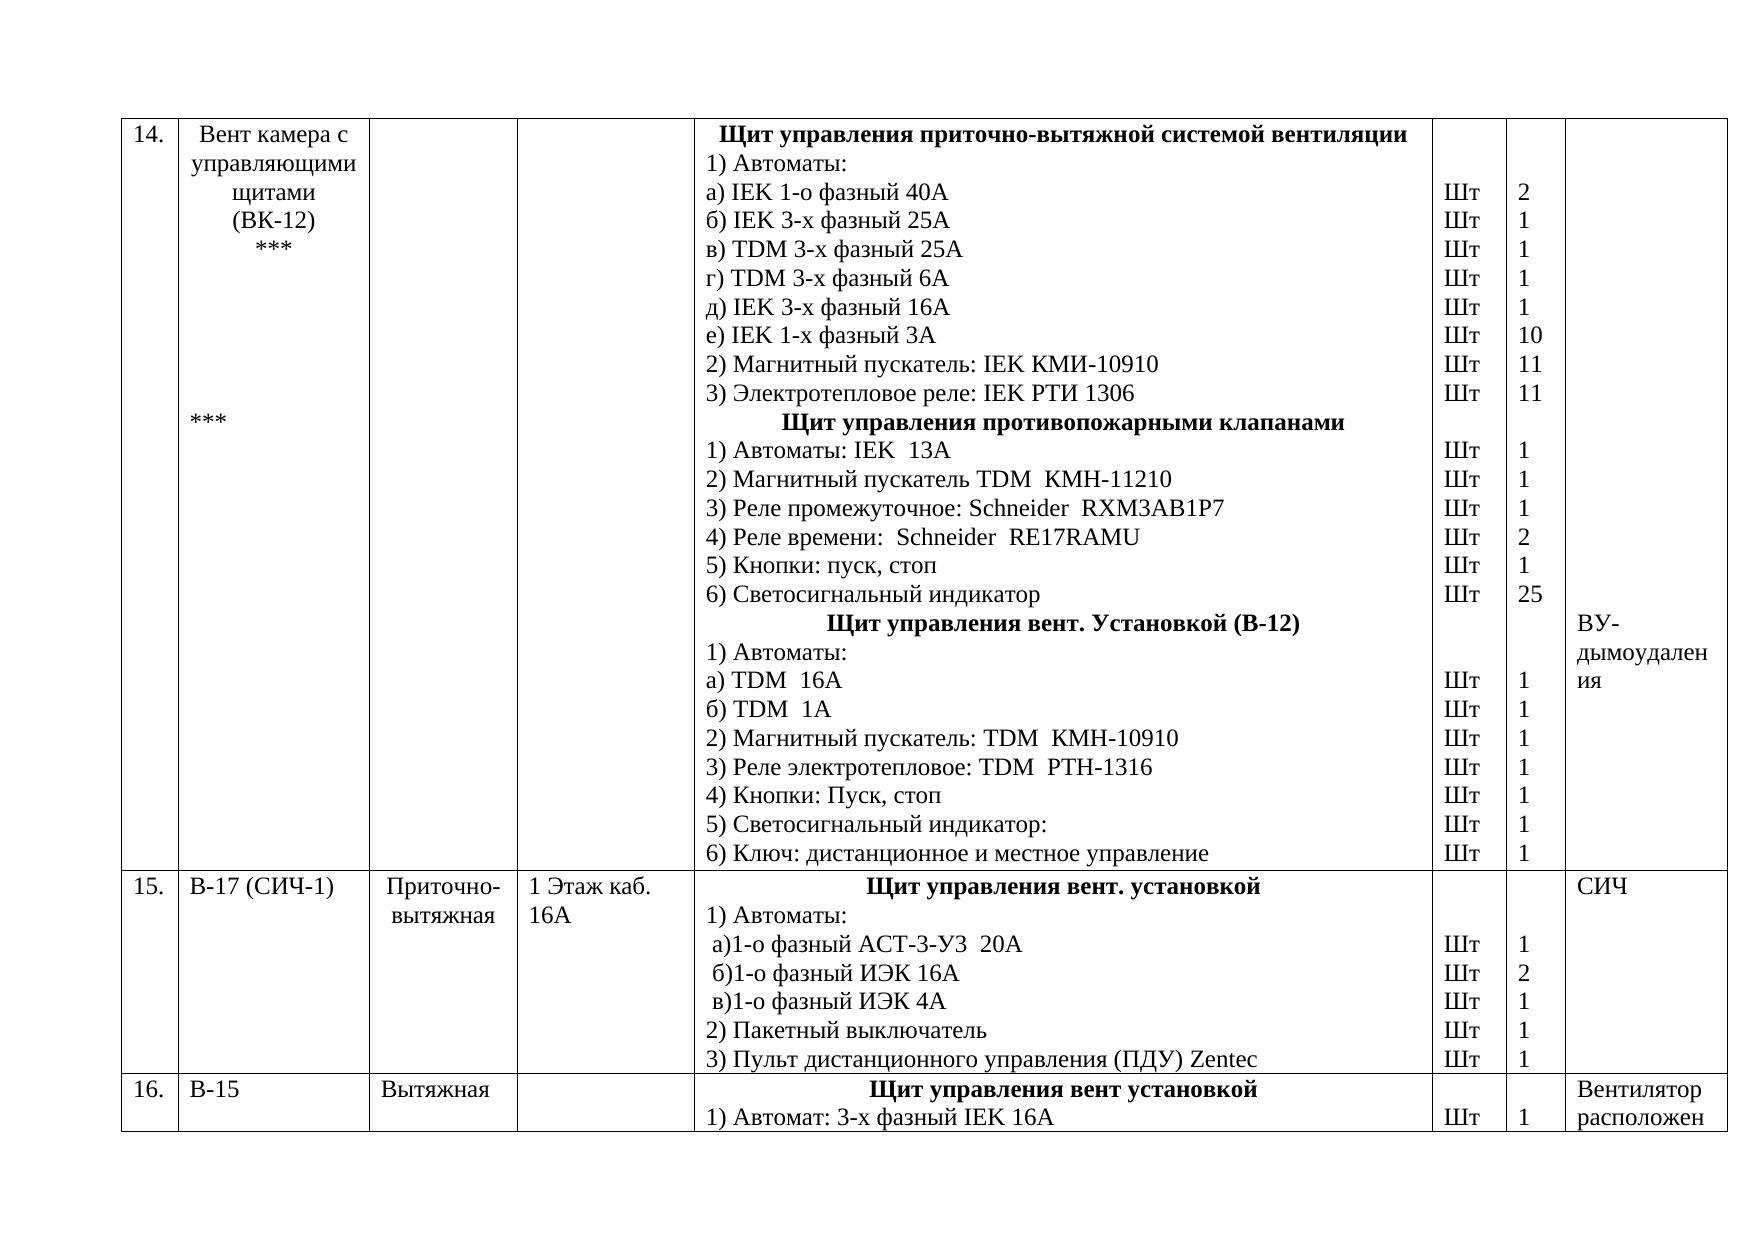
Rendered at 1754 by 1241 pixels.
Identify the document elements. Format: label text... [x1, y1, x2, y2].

table_cell Вент камера с управляющими щитами (ВК-12) *** *** [179, 119, 369, 870]
table_cell 1 2 1 1 1 [1507, 871, 1565, 1073]
table_cell Шт Шт Шт Шт Шт Шт Шт Шт Шт Шт Шт Шт Шт Шт Шт Шт Шт Шт Шт Шт Шт [1433, 119, 1506, 870]
table_cell Вытяжная [370, 1074, 517, 1131]
table_cell СИЧ [1566, 871, 1727, 1073]
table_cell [1566, 1074, 1727, 1131]
table_cell В-15 [179, 1074, 369, 1131]
table_cell Щит управления приточно-вытяжной системой вентиляции 1) Автоматы: а) IEK 1-о фазный 40А б) IEK 3-х фазный 25А в) TDM 3-х фазный 25А г) TDM 3-х фазный 6А д) IEK 3-х фазный 16А е) IEK 1-х фазный 3А 2) Магнитный пускатель: IEK КМИ-10910 3) Электротепловое реле: IEK РТИ 1306 Щит управления противопожарными клапанами 1) Автоматы: IEK 13А 2) Магнитный пускатель TDM КМН-11210 3) Реле промежуточное: Schneider RXM3AB1P7 4) Реле времени: Schneider RE17RAMU 5) Кнопки: пуск, стоп 6) Светосигнальный индикатор Щит управления вент. Установкой (В-12) 1) Автоматы: а) TDM 16А б) TDM 1А 2) Магнитный пускатель: TDM КМН-10910 3) Реле электротепловое: TDM РТН-1316 4) Кнопки: Пуск, стоп 5) Светосигнальный индикатор: 6) Ключ: дистанционное и местное управление [695, 119, 1432, 870]
table_cell 14. [122, 119, 178, 870]
table_cell В-17 (СИЧ-1) [179, 871, 369, 1073]
table_cell 1 1 [1507, 1074, 1565, 1131]
table_cell [518, 1074, 694, 1131]
table_cell Шт Шт [1433, 1074, 1506, 1131]
table_cell 15. [122, 871, 178, 1073]
table_cell Щит управления вент. установкой 1) Автоматы: а)1-о фазный АСТ-3-У3 20А б)1-о фазный ИЭК 16А в)1-о фазный ИЭК 4А 2) Пакетный выключатель 3) Пульт дистанционного управления (ПДУ) Zentec [695, 871, 1432, 1073]
table_cell ВУ- дымоудаления [1566, 119, 1727, 870]
table_cell 1 Этаж каб. 16А [518, 871, 694, 1073]
table_cell 16. [122, 1074, 178, 1131]
table_cell Приточно- вытяжная [370, 871, 517, 1073]
table_cell 2 1 1 1 1 10 11 11 1 1 1 2 1 25 1 1 1 1 1 1 1 [1507, 119, 1565, 870]
table_cell Шт Шт Шт Шт Шт [1433, 871, 1506, 1073]
table_cell [370, 119, 517, 870]
table_cell [518, 119, 694, 870]
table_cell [695, 1074, 1432, 1131]
